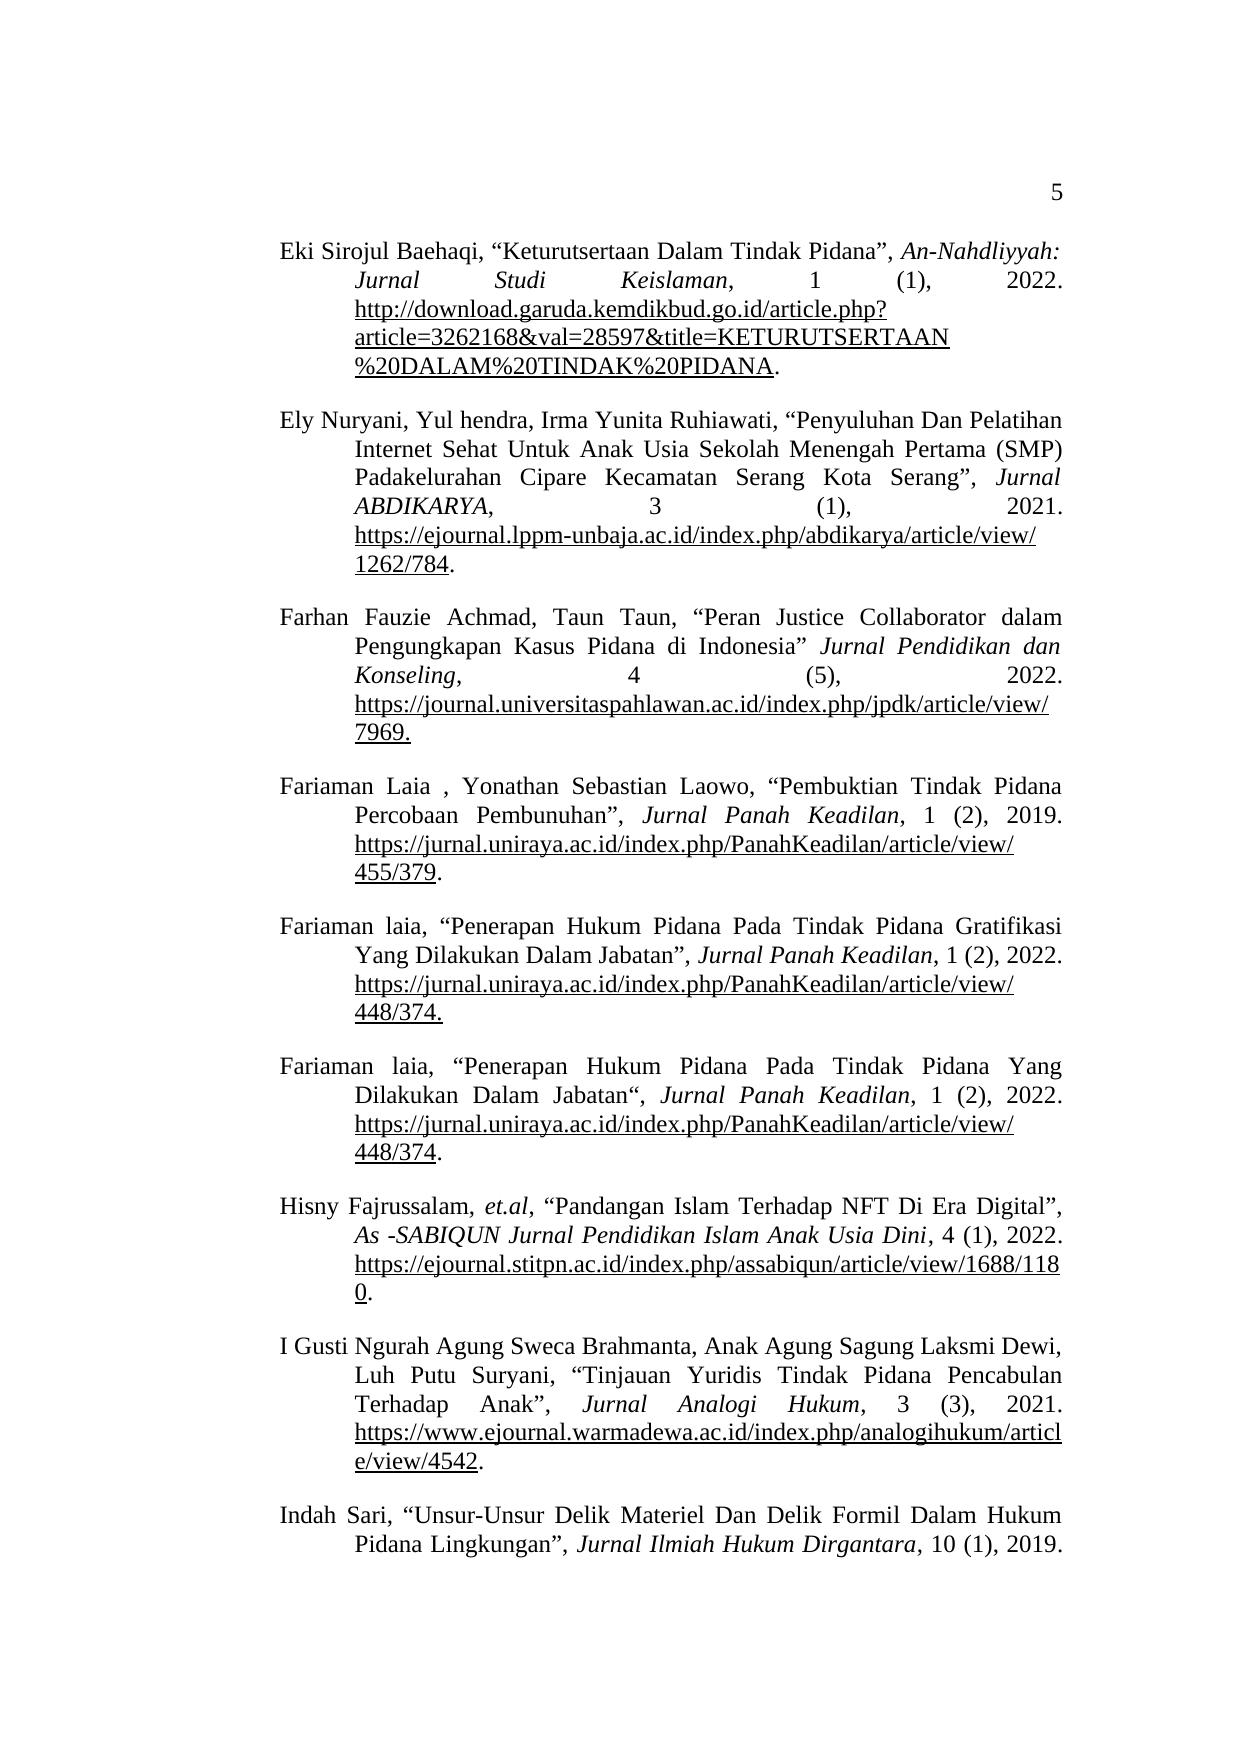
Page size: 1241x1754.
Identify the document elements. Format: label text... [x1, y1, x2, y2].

text Farhan Fauzie Achmad, Taun Taun, “Peran Justice Collaborator dalam Pengungkapan Kasus Pidana di Indonesia” Jurnal Pendidikan dan Konseling, 4 (5), 2022. https://journal.universitaspahlawan.ac.id/index.php/jpdk/article/view/7969. [279, 602, 1063, 746]
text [279, 1500, 1063, 1557]
text Fariaman laia, “Penerapan Hukum Pidana Pada Tindak Pidana Yang Dilakukan Dalam Jabatan“, Jurnal Panah Keadilan, 1 (2), 2022. https://jurnal.uniraya.ac.id/index.php/PanahKeadilan/article/view/448/374. [279, 1051, 1063, 1166]
text Fariaman laia, “Penerapan Hukum Pidana Pada Tindak Pidana Gratifikasi Yang Dilakukan Dalam Jabatan”, Jurnal Panah Keadilan, 1 (2), 2022. https://jurnal.uniraya.ac.id/index.php/PanahKeadilan/article/view/448/374. [279, 911, 1063, 1026]
text Hisny Fajrussalam, et.al, “Pandangan Islam Terhadap NFT Di Era Digital”, As -SABIQUN Jurnal Pendidikan Islam Anak Usia Dini, 4 (1), 2022. https://ejournal.stitpn.ac.id/index.php/assabiqun/article/view/1688/1180. [279, 1191, 1063, 1306]
text Eki Sirojul Baehaqi, “Keturutsertaan Dalam Tindak Pidana”, An-Nahdliyyah: Jurnal Studi Keislaman, 1 (1), 2022. http://download.garuda.kemdikbud.go.id/article.php?article=3262168&val=28597&title=KETURUTSERTAAN%20DALAM%20TINDAK%20PIDANA. [279, 236, 1063, 380]
text Fariaman Laia , Yonathan Sebastian Laowo, “Pembuktian Tindak Pidana Percobaan Pembunuhan”, Jurnal Panah Keadilan, 1 (2), 2019. https://jurnal.uniraya.ac.id/index.php/PanahKeadilan/article/view/455/379. [279, 771, 1063, 886]
text Ely Nuryani, Yul hendra, Irma Yunita Ruhiawati, “Penyuluhan Dan Pelatihan Internet Sehat Untuk Anak Usia Sekolah Menengah Pertama (SMP) Padakelurahan Cipare Kecamatan Serang Kota Serang”, Jurnal ABDIKARYA, 3 (1), 2021. https://ejournal.lppm-unbaja.ac.id/index.php/abdikarya/article/view/1262/784. [279, 405, 1063, 577]
text I Gusti Ngurah Agung Sweca Brahmanta, Anak Agung Sagung Laksmi Dewi, Luh Putu Suryani, “Tinjauan Yuridis Tindak Pidana Pencabulan Terhadap Anak”, Jurnal Analogi Hukum, 3 (3), 2021. https://www.ejournal.warmadewa.ac.id/index.php/analogihukum/article/view/4542. [279, 1331, 1063, 1475]
